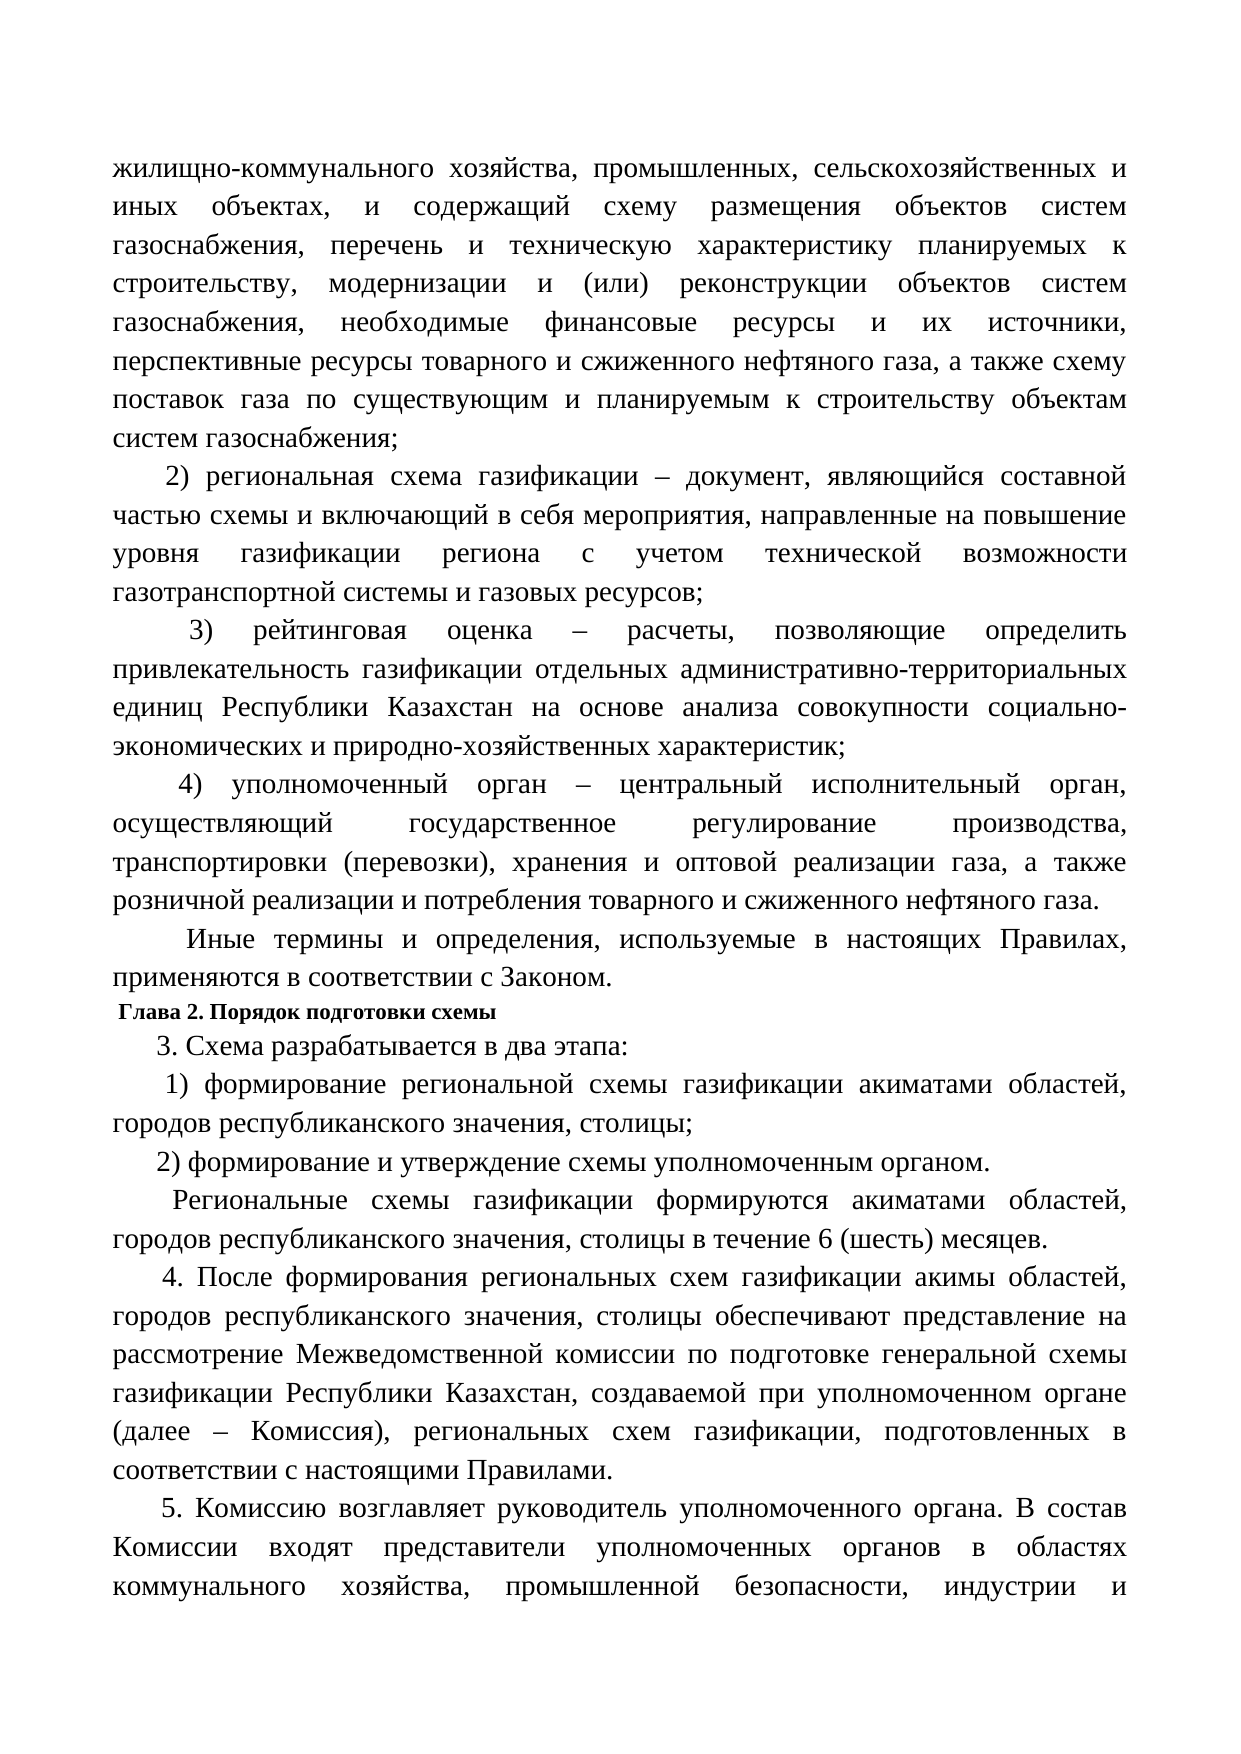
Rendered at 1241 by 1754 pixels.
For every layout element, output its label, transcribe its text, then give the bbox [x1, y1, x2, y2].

text 1) формирование региональной схемы газификации акиматами областей, городов республиканского значения, столицы; [112, 1067, 1128, 1139]
text 2) формирование и утверждение схемы уполномоченным органом. [112, 1144, 1128, 1177]
text 3) рейтинговая оценка – расчеты, позволяющие определить привлекательность газификации отдельных административно-территориальных единиц Республики Казахстан на основе анализа совокупности социально-экономических и природно-хозяйственных характеристик; [112, 612, 1128, 762]
text 3. Схема разрабатывается в два этапа: [112, 1028, 1128, 1062]
text 4) уполномоченный орган – центральный исполнительный орган, осуществляющий государственное регулирование производства, транспортировки (перевозки), хранения и оптовой реализации газа, а также розничной реализации и потребления товарного и сжиженного нефтяного газа. [112, 767, 1128, 916]
text 2) региональная схема газификации – документ, являющийся составной частью схемы и включающий в себя мероприятия, направленные на повышение уровня газификации региона с учетом технической возможности газотранспортной системы и газовых ресурсов; [112, 458, 1128, 607]
text Глава 2. Порядок подготовки схемы [112, 998, 1128, 1024]
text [112, 1491, 1128, 1601]
text Иные термины и определения, используемые в настоящих Правилах, применяются в соответствии с Законом. [112, 921, 1128, 993]
text 4. После формирования региональных схем газификации акимы областей, городов республиканского значения, столицы обеспечивают представление на рассмотрение Межведомственной комиссии по подготовке генеральной схемы газификации Республики Казахстан, создаваемой при уполномоченном органе (далее – Комиссия), региональных схем газификации, подготовленных в соответствии с настоящими Правилами. [112, 1259, 1128, 1486]
text Региональные схемы газификации формируются акиматами областей, городов республиканского значения, столицы в течение 6 (шесть) месяцев. [112, 1182, 1128, 1254]
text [112, 150, 1128, 453]
